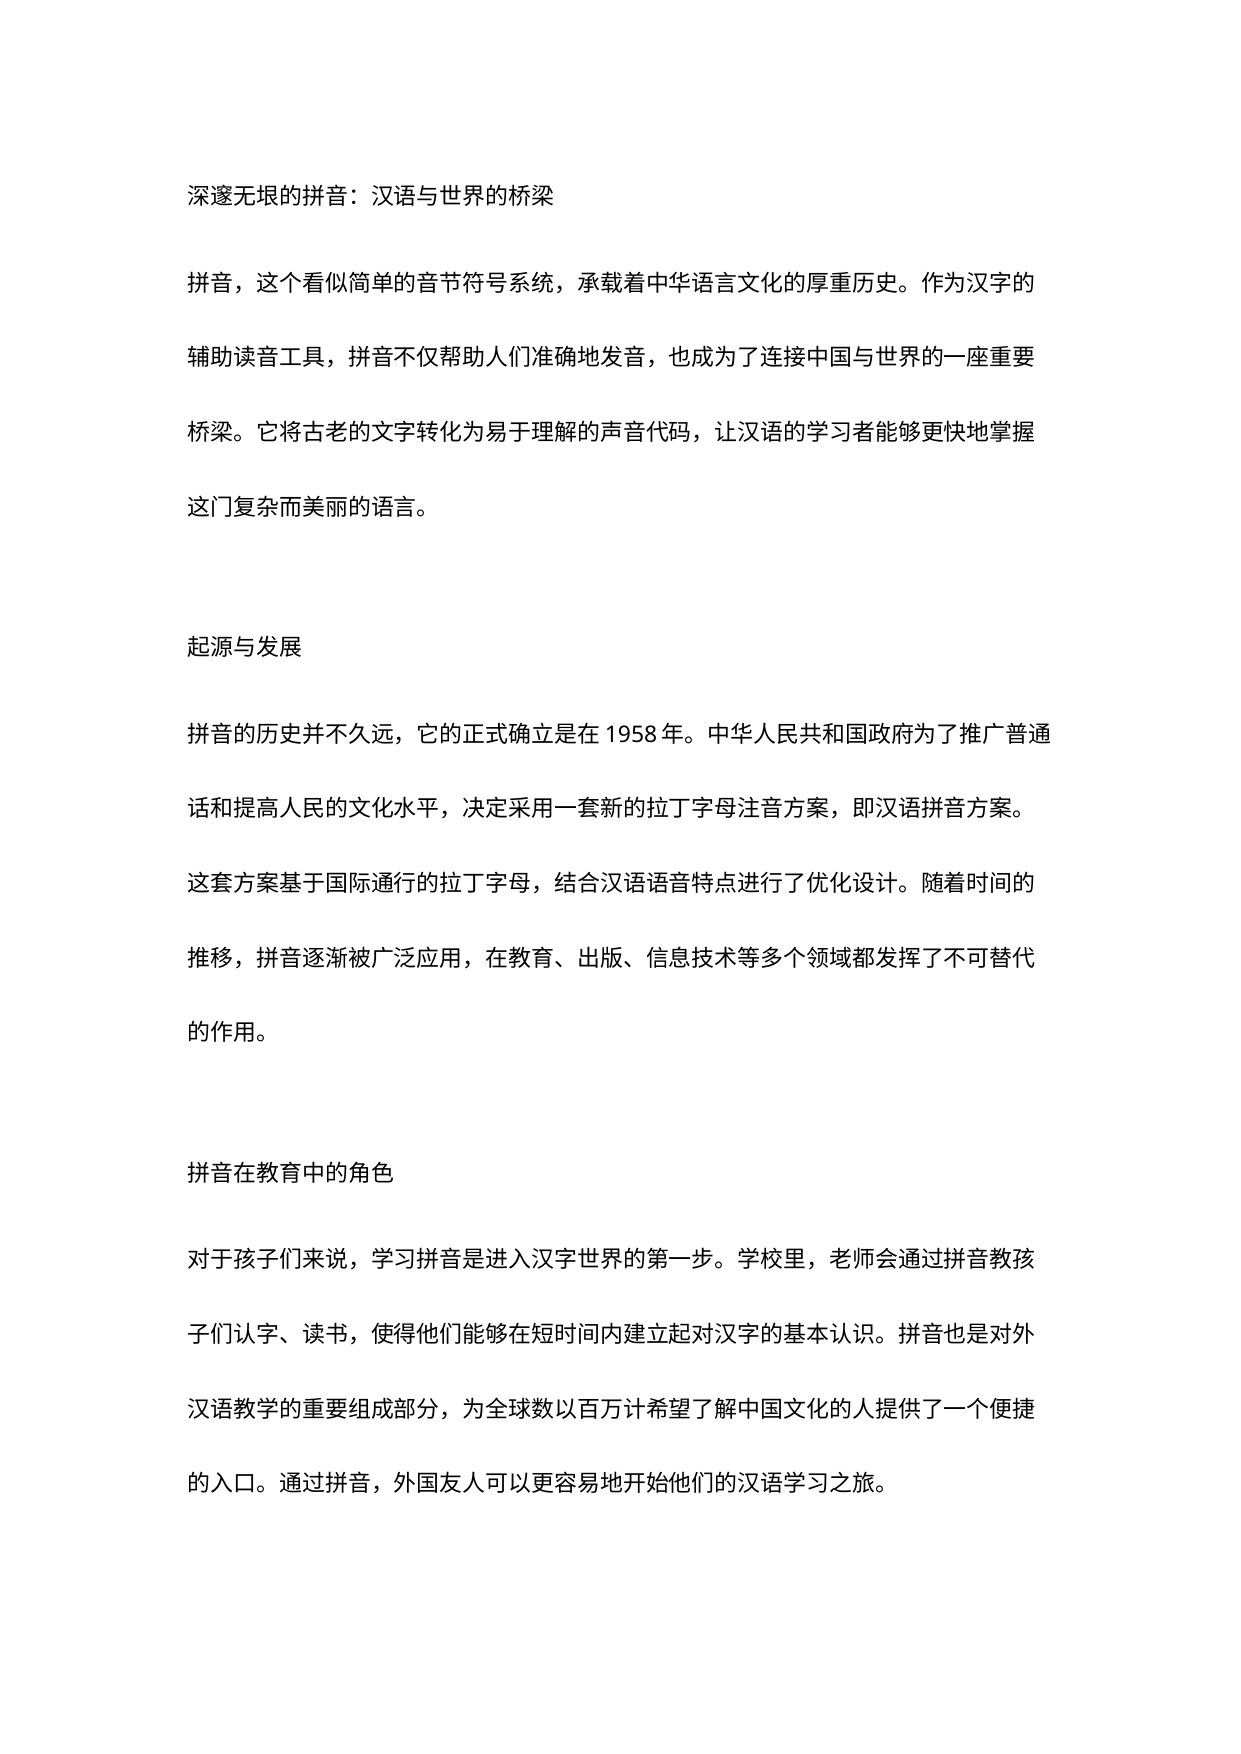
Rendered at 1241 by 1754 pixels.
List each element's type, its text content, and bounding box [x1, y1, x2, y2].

text 起源与发展 [187, 613, 1053, 678]
text 对于孩子们来说，学习拼音是进入汉字世界的第一步。学校里，老师会通过拼音教孩子们认字、读书，使得他们能够在短时间内建立起对汉字的基本认识。拼音也是对外汉语教学的重要组成部分，为全球数以百万计希望了解中国文化的人提供了一个便捷的入口。通过拼音，外国友人可以更容易地开始他们的汉语学习之旅。 [187, 1225, 1053, 1514]
text 拼音在教育中的角色 [187, 1139, 1053, 1204]
text 拼音，这个看似简单的音节符号系统，承载着中华语言文化的厚重历史。作为汉字的辅助读音工具，拼音不仅帮助人们准确地发音，也成为了连接中国与世界的一座重要桥梁。它将古老的文字转化为易于理解的声音代码，让汉语的学习者能够更快地掌握这门复杂而美丽的语言。 [187, 248, 1053, 538]
text 拼音的历史并不久远，它的正式确立是在1958年。中华人民共和国政府为了推广普通话和提高人民的文化水平，决定采用一套新的拉丁字母注音方案，即汉语拼音方案。这套方案基于国际通行的拉丁字母，结合汉语语音特点进行了优化设计。随着时间的推移，拼音逐渐被广泛应用，在教育、出版、信息技术等多个领域都发挥了不可替代的作用。 [187, 699, 1053, 1063]
text 深邃无垠的拼音：汉语与世界的桥梁 [187, 162, 1053, 227]
